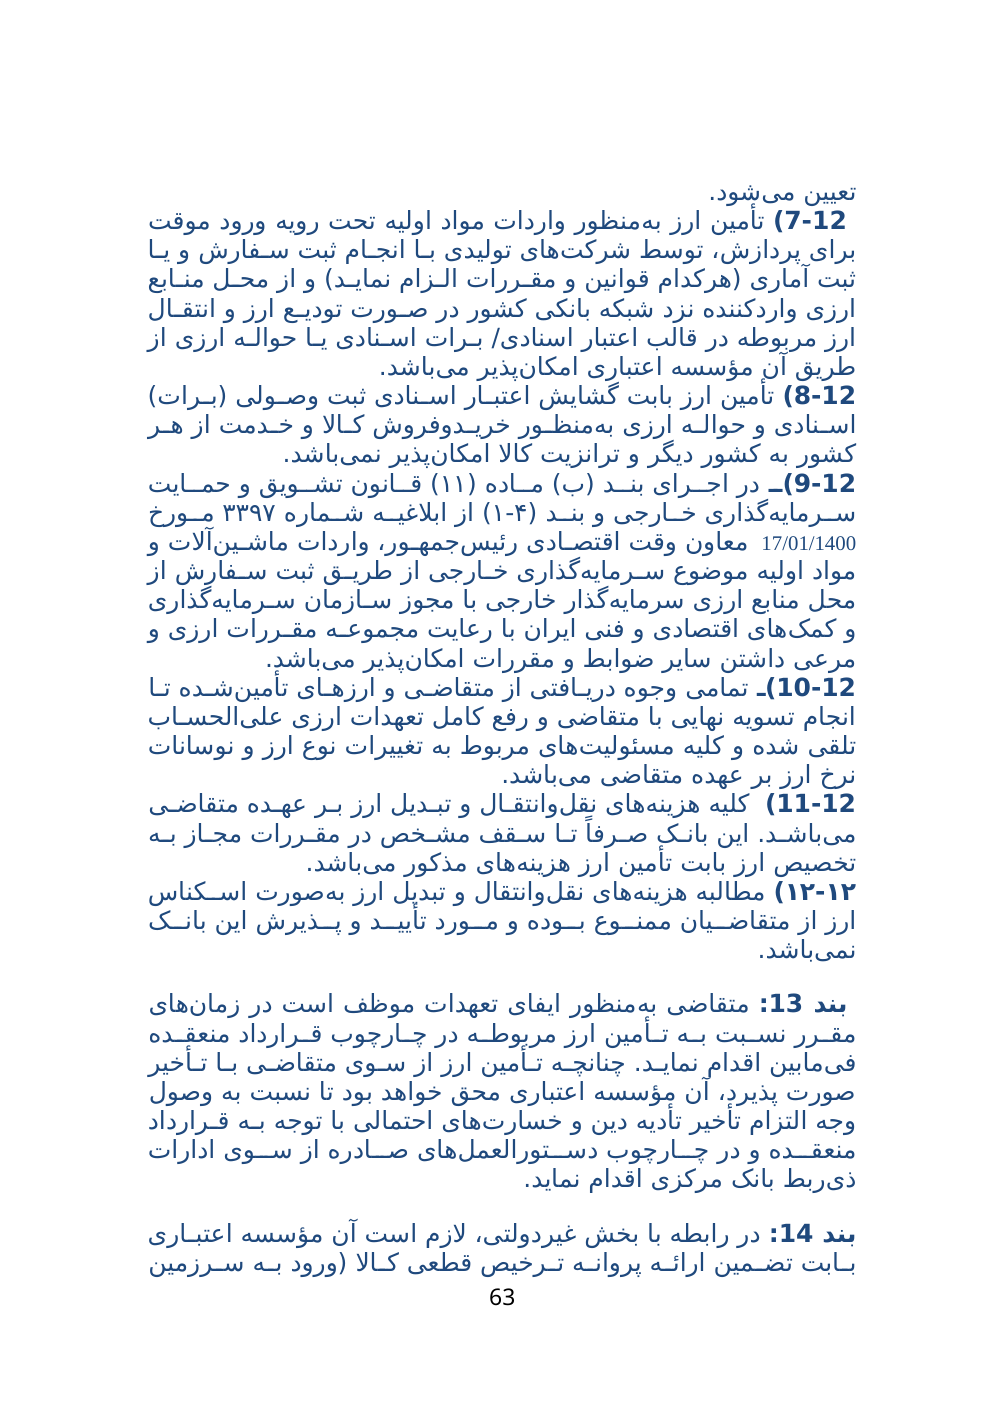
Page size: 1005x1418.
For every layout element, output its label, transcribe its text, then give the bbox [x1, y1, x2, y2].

text بند 13: متقاضی به‌منظور ایفای تعهدات موظف است در زمان‌های مقرر نسبت به تأمین ارز مربوطه در چارچوب قرارداد منعقده فی‌مابین اقدام نماید. چنانچه تأمین ارز از سوی متقاضی با تأخیر صورت پذیرد، آن مؤسسه اعتباری محق خواهد بود تا نسبت به وصول وجه التزام تأخیر تأدیه دین و خسارت‌های احتمالی با توجه به قرارداد منعقده و در چارچوب دستورالعمل‌های صادره از سوی ادارات ذی‌ربط بانک مرکزی اقدام نماید. [148, 990, 856, 1194]
text 9-12) در اجرای بند (ب) ماده (۱۱) قانون تشویق و حمایت سرمایه‌گذاری خارجی و بند (۴-۱) از ابلاغیه شماره ۳۳۹۷ مورخ 17/01/1400 معاون وقت اقتصادی رئیس‌جمهور، واردات ماشین‌آلات و مواد اولیه موضوع سرمایه‌گذاری خارجی از طریق ثبت سفارش از محل منابع ارزی سرمایه‌گذار خارجی با مجوز سازمان سرمایه‌گذاری و کمک‌های اقتصادی و فنی ایران با رعایت مجموعه مقررات ارزی و مرعی داشتن سایر ضوابط و مقررات امکان‌پذیر می‌باشد. [148, 469, 856, 673]
text 11-12) کلیه هزینه‌های نقل‌وانتقال و تبدیل ارز بر عهده متقاضی می‌باشد. این بانک صرفاً تا سقف مشخص در مقررات مجاز به تخصیص ارز بابت تأمین ارز هزینه‌های مذکور می‌باشد. [148, 790, 856, 877]
text 7-12) تأمین ارز به‌منظور واردات مواد اولیه تحت رویه ورود موقت برای پردازش، توسط شرکت‌های تولیدی با انجام ثبت سفارش و یا ثبت آماری (هرکدام قوانین و مقررات الزام نماید) و از محل منابع ارزی واردکننده نزد شبکه بانکی کشور در صورت تودیع ارز و انتقال ارز مربوطه در قالب اعتبار اسنادی/ برات اسنادی یا حواله ارزی از طریق آن مؤسسه اعتباری امکان‌پذیر می‌باشد. [148, 206, 856, 381]
text ۱۲-۱۲) مطالبه هزینه‌های نقل‌وانتقال و تبدیل ارز به‌صورت اسکناس ارز از متقاضیان ممنوع بوده و مورد تأیید و پذیرش این بانک نمی‌باشد. [148, 877, 856, 965]
text 8-12) تأمین ارز بابت گشایش اعتبار اسنادی ثبت وصولی (برات) اسنادی و حواله ارزی به‌منظور خریدوفروش کالا و خدمت از هر کشور به کشور دیگر و ترانزیت کالا امکان‌پذیر نمی‌باشد. [148, 381, 856, 469]
text 10-12) تمامی وجوه دریافتی از متقاضی و ارزهای تأمین‌شده تا انجام تسویه نهایی با متقاضی و رفع کامل تعهدات ارزی علی‌الحساب تلقی شده و کلیه مسئولیت‌های مربوط به تغییرات نوع ارز و نوسانات نرخ ارز بر عهده متقاضی می‌باشد. [148, 673, 856, 790]
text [148, 1219, 856, 1277]
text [148, 177, 856, 206]
